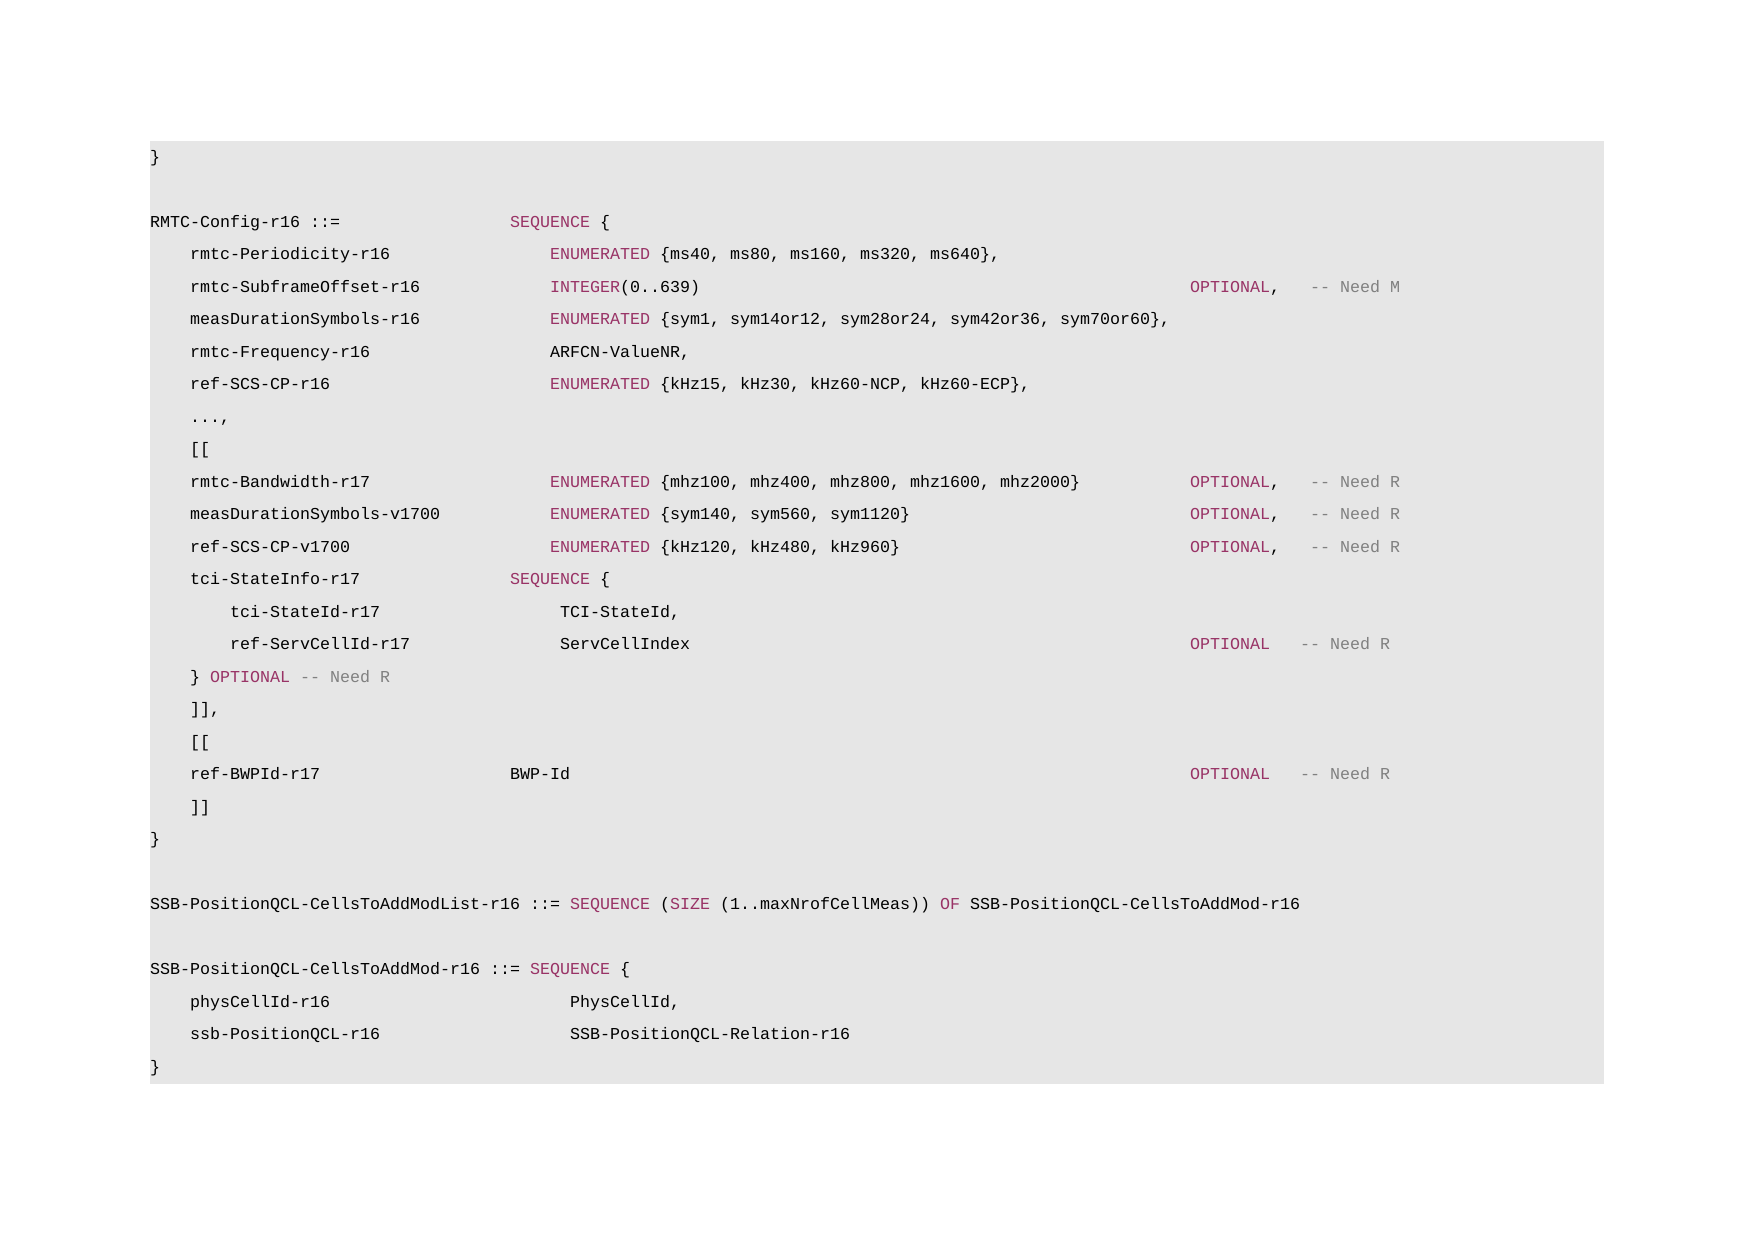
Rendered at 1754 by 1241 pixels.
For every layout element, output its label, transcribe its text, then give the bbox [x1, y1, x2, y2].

text } [150, 141, 1604, 174]
text ref-SCS-CP-r16 ENUMERATED {kHz15, kHz30, kHz60-NCP, kHz60-ECP}, [150, 369, 1604, 401]
text } OPTIONAL -- Need R [150, 661, 1604, 694]
text rmtc-Periodicity-r16 ENUMERATED {ms40, ms80, ms160, ms320, ms640}, [150, 239, 1604, 271]
text } [150, 824, 1604, 856]
text rmtc-SubframeOffset-r16 INTEGER(0..639) OPTIONAL, -- Need M [150, 271, 1604, 304]
text ]], [150, 694, 1604, 726]
text SSB-PositionQCL-CellsToAddModList-r16 ::= SEQUENCE (SIZE (1..maxNrofCellMeas)) OF SSB-PositionQCL-CellsToAddMod-r16 [150, 889, 1604, 921]
text measDurationSymbols-r16 ENUMERATED {sym1, sym14or12, sym28or24, sym42or36, sym70or60}, [150, 304, 1604, 336]
text tci-StateInfo-r17 SEQUENCE { [150, 564, 1604, 596]
text ]] [150, 791, 1604, 824]
text RMTC-Config-r16 ::= SEQUENCE { [150, 206, 1604, 239]
text physCellId-r16 PhysCellId, [150, 986, 1604, 1019]
text measDurationSymbols-v1700 ENUMERATED {sym140, sym560, sym1120} OPTIONAL, -- Need R [150, 499, 1604, 531]
text ref-SCS-CP-v1700 ENUMERATED {kHz120, kHz480, kHz960} OPTIONAL, -- Need R [150, 531, 1604, 564]
text ref-ServCellId-r17 ServCellIndex OPTIONAL -- Need R [150, 629, 1604, 661]
text rmtc-Frequency-r16 ARFCN-ValueNR, [150, 336, 1604, 369]
text [[ [150, 726, 1604, 759]
text rmtc-Bandwidth-r17 ENUMERATED {mhz100, mhz400, mhz800, mhz1600, mhz2000} OPTIONAL, -- Need R [150, 466, 1604, 499]
text ref-BWPId-r17 BWP-Id OPTIONAL -- Need R [150, 759, 1604, 791]
text } [150, 1051, 1604, 1084]
text tci-StateId-r17 TCI-StateId, [150, 596, 1604, 629]
text ssb-PositionQCL-r16 SSB-PositionQCL-Relation-r16 [150, 1019, 1604, 1051]
text SSB-PositionQCL-CellsToAddMod-r16 ::= SEQUENCE { [150, 954, 1604, 986]
text [[ [150, 434, 1604, 466]
text ..., [150, 401, 1604, 434]
